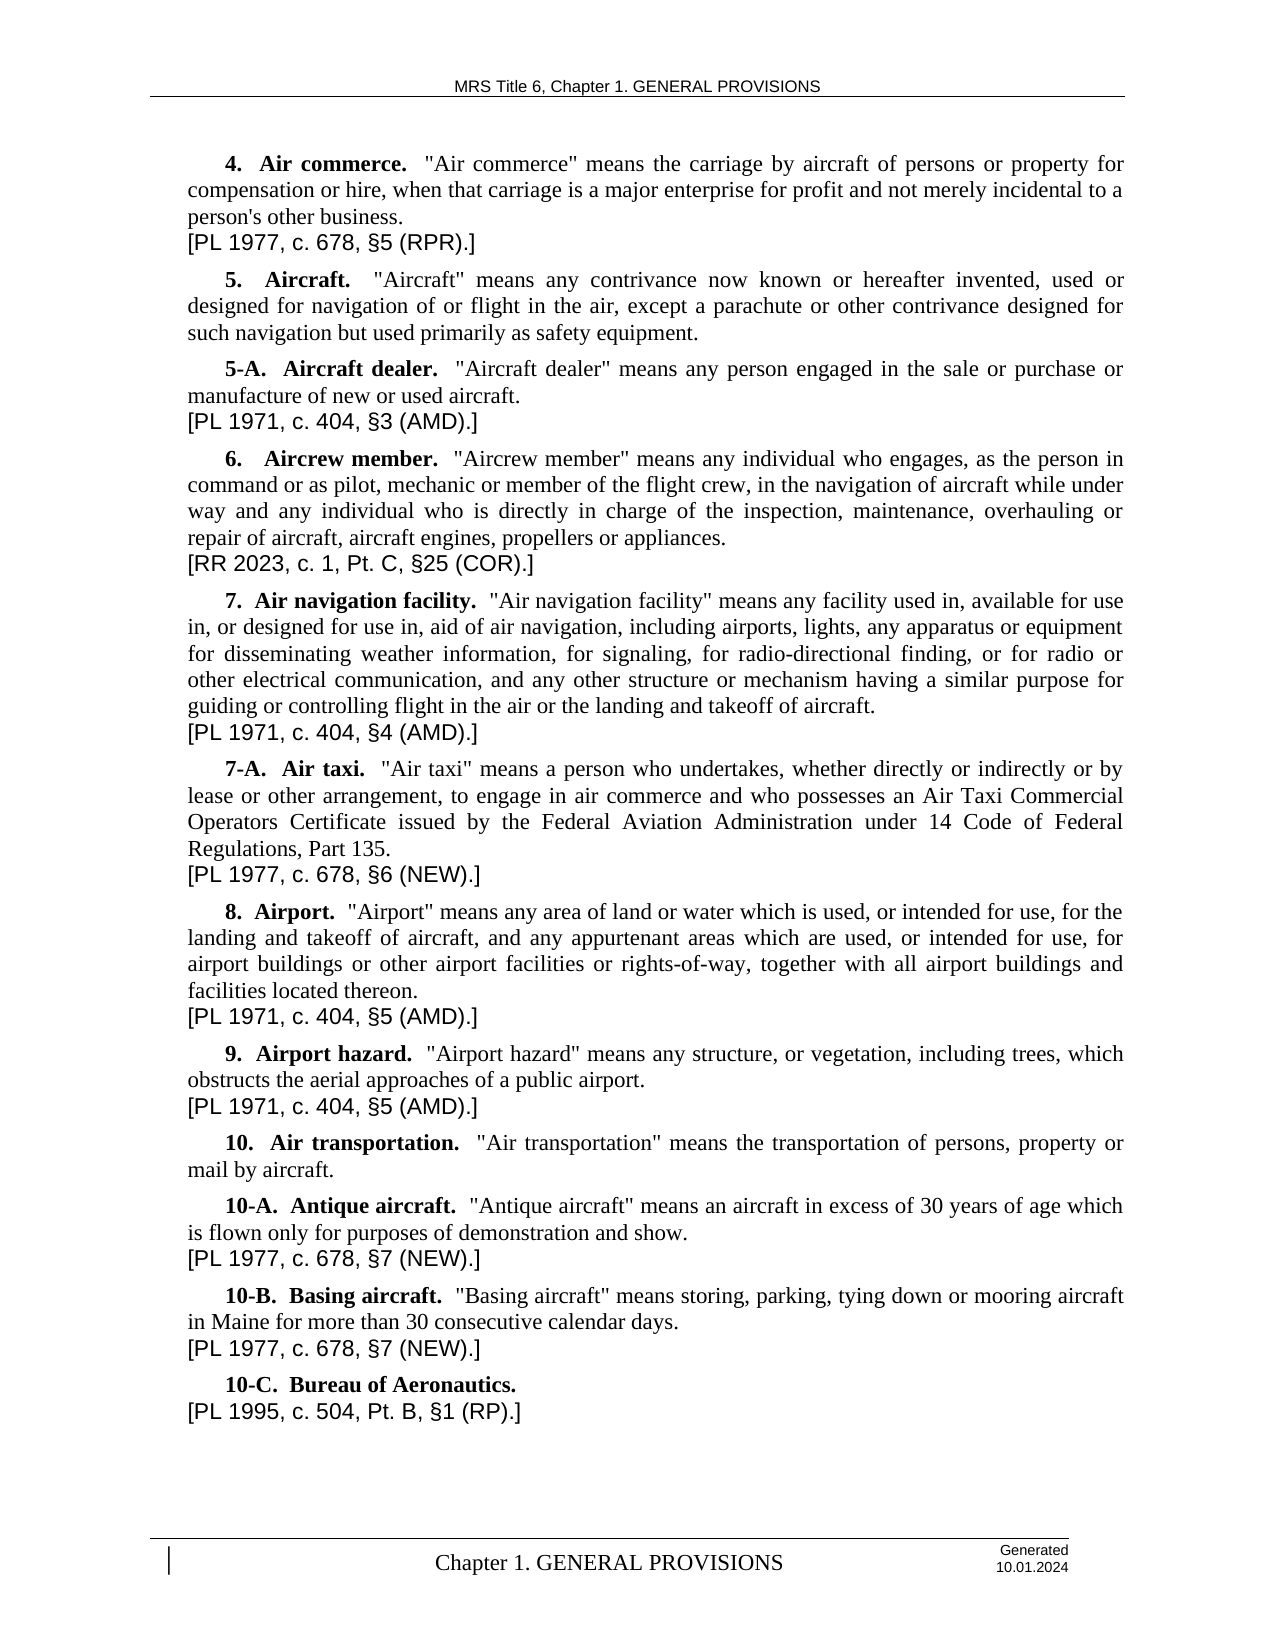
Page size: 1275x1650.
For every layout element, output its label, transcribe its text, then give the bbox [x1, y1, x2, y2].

text [PL 1971, c. 404, §4 (AMD).] [187, 719, 1125, 745]
text 5-A. Aircraft dealer. "Aircraft dealer" means any person engaged in the sale or purchase or manufacture of new or used aircraft. [187, 355, 1125, 408]
text [PL 1977, c. 678, §5 (RPR).] [187, 229, 1125, 255]
text [PL 1971, c. 404, §5 (AMD).] [187, 1003, 1125, 1029]
text 8. Airport. "Airport" means any area of land or water which is used, or intended for use, for the landing and takeoff of aircraft, and any appurtenant areas which are used, or intended for use, for airport buildings or other airport facilities or rights-of-way, together with all airport buildings and facilities located thereon. [187, 898, 1125, 1003]
text 4. Air commerce. "Air commerce" means the carriage by aircraft of persons or property for compensation or hire, when that carriage is a major enterprise for profit and not merely incidental to a person's other business. [187, 150, 1125, 229]
text [PL 1971, c. 404, §5 (AMD).] [187, 1093, 1125, 1119]
text 9. Airport hazard. "Airport hazard" means any structure, or vegetation, including trees, which obstructs the aerial approaches of a public airport. [187, 1040, 1125, 1093]
text [RR 2023, c. 1, Pt. C, §25 (COR).] [187, 550, 1125, 577]
text [PL 1977, c. 678, §6 (NEW).] [187, 861, 1125, 887]
text 7. Air navigation facility. "Air navigation facility" means any facility used in, available for use in, or designed for use in, aid of air navigation, including airports, lights, any apparatus or equipment for disseminating weather information, for signaling, for radio-directional finding, or for radio or other electrical communication, and any other structure or mechanism having a similar purpose for guiding or controlling flight in the air or the landing and takeoff of aircraft. [187, 587, 1125, 719]
text [PL 1977, c. 678, §7 (NEW).] [187, 1245, 1125, 1272]
text [PL 1971, c. 404, §3 (AMD).] [187, 408, 1125, 434]
text [PL 1977, c. 678, §7 (NEW).] [187, 1335, 1125, 1361]
text 10-A. Antique aircraft. "Antique aircraft" means an aircraft in excess of 30 years of age which is flown only for purposes of demonstration and show. [187, 1192, 1125, 1245]
text 6. Aircrew member. "Aircrew member" means any individual who engages, as the person in command or as pilot, mechanic or member of the flight crew, in the navigation of aircraft while under way and any individual who is directly in charge of the inspection, maintenance, overhauling or repair of aircraft, aircraft engines, propellers or appliances. [187, 445, 1125, 550]
text 7-A. Air taxi. "Air taxi" means a person who undertakes, whether directly or indirectly or by lease or other arrangement, to engage in air commerce and who possesses an Air Taxi Commercial Operators Certificate issued by the Federal Aviation Administration under 14 Code of Federal Regulations, Part 135. [187, 756, 1125, 861]
text [PL 1995, c. 504, Pt. B, §1 (RP).] [187, 1398, 1125, 1424]
text 10. Air transportation. "Air transportation" means the transportation of persons, property or mail by aircraft. [187, 1129, 1125, 1182]
text 5. Aircraft. "Aircraft" means any contrivance now known or hereafter invented, used or designed for navigation of or flight in the air, except a parachute or other contrivance designed for such navigation but used primarily as safety equipment. [187, 266, 1125, 345]
text 10-B. Basing aircraft. "Basing aircraft" means storing, parking, tying down or mooring aircraft in Maine for more than 30 consecutive calendar days. [187, 1282, 1125, 1335]
text 10-C. Bureau of Aeronautics. [187, 1371, 1125, 1398]
